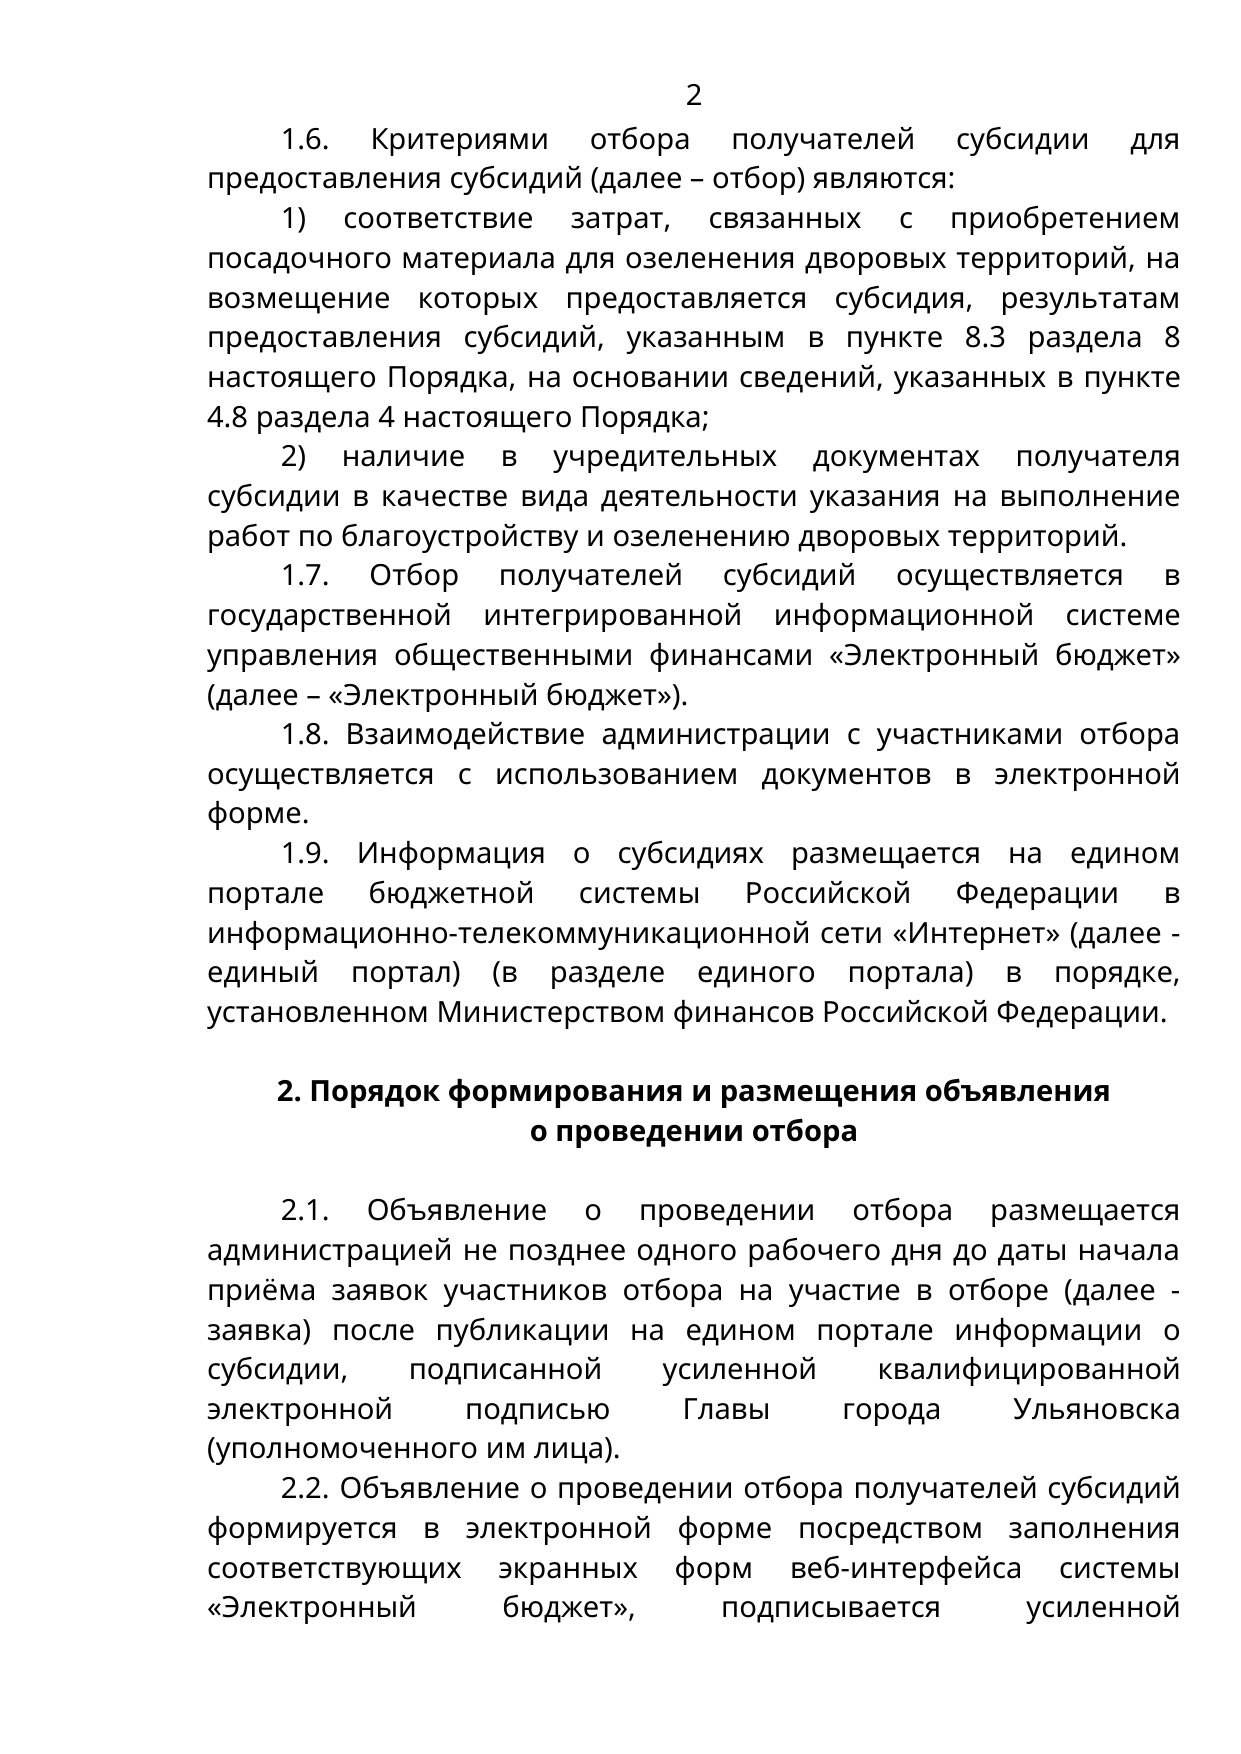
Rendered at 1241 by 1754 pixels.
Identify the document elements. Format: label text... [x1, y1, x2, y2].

list 1.7. Отбор получателей субсидий осуществляется в государственной интегрированной информационной системе управления общественными финансами «Электронный бюджет» (далее – «Электронный бюджет»). [207, 555, 1181, 713]
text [207, 1467, 1181, 1626]
list 1.9. Информация о субсидиях размещается на едином портале бюджетной системы Российской Федерации в информационно-телекоммуникационной сети «Интернет» (далее - единый портал) (в разделе единого портала) в порядке, установленном Министерством финансов Российской Федерации. [207, 832, 1181, 1031]
list 1.6. Критериями отбора получателей субсидии для предоставления субсидий (далее – отбор) являются: [207, 118, 1181, 197]
list 1) соответствие затрат, связанных с приобретением посадочного материала для озеленения дворовых территорий, на возмещение которых предоставляется субсидия, результатам предоставления субсидий, указанным в пункте 8.3 раздела 8 настоящего Порядка, на основании сведений, указанных в пункте 4.8 раздела 4 настоящего Порядка; [207, 197, 1181, 436]
list 2) наличие в учредительных документах получателя субсидии в качестве вида деятельности указания на выполнение работ по благоустройству и озеленению дворовых территорий. [207, 436, 1181, 555]
list 2. Порядок формирования и размещения объявления о проведении отбора [207, 1071, 1181, 1150]
list 1.8. Взаимодействие администрации с участниками отбора осуществляется с использованием документов в электронной форме. [207, 713, 1181, 832]
text 2.1. Объявление о проведении отбора размещается администрацией не позднее одного рабочего дня до даты начала приёма заявок участников отбора на участие в отборе (далее - заявка) после публикации на едином портале информации о субсидии, подписанной усиленной квалифицированной электронной подписью Главы города Ульяновска (уполномоченного им лица). [207, 1190, 1181, 1467]
